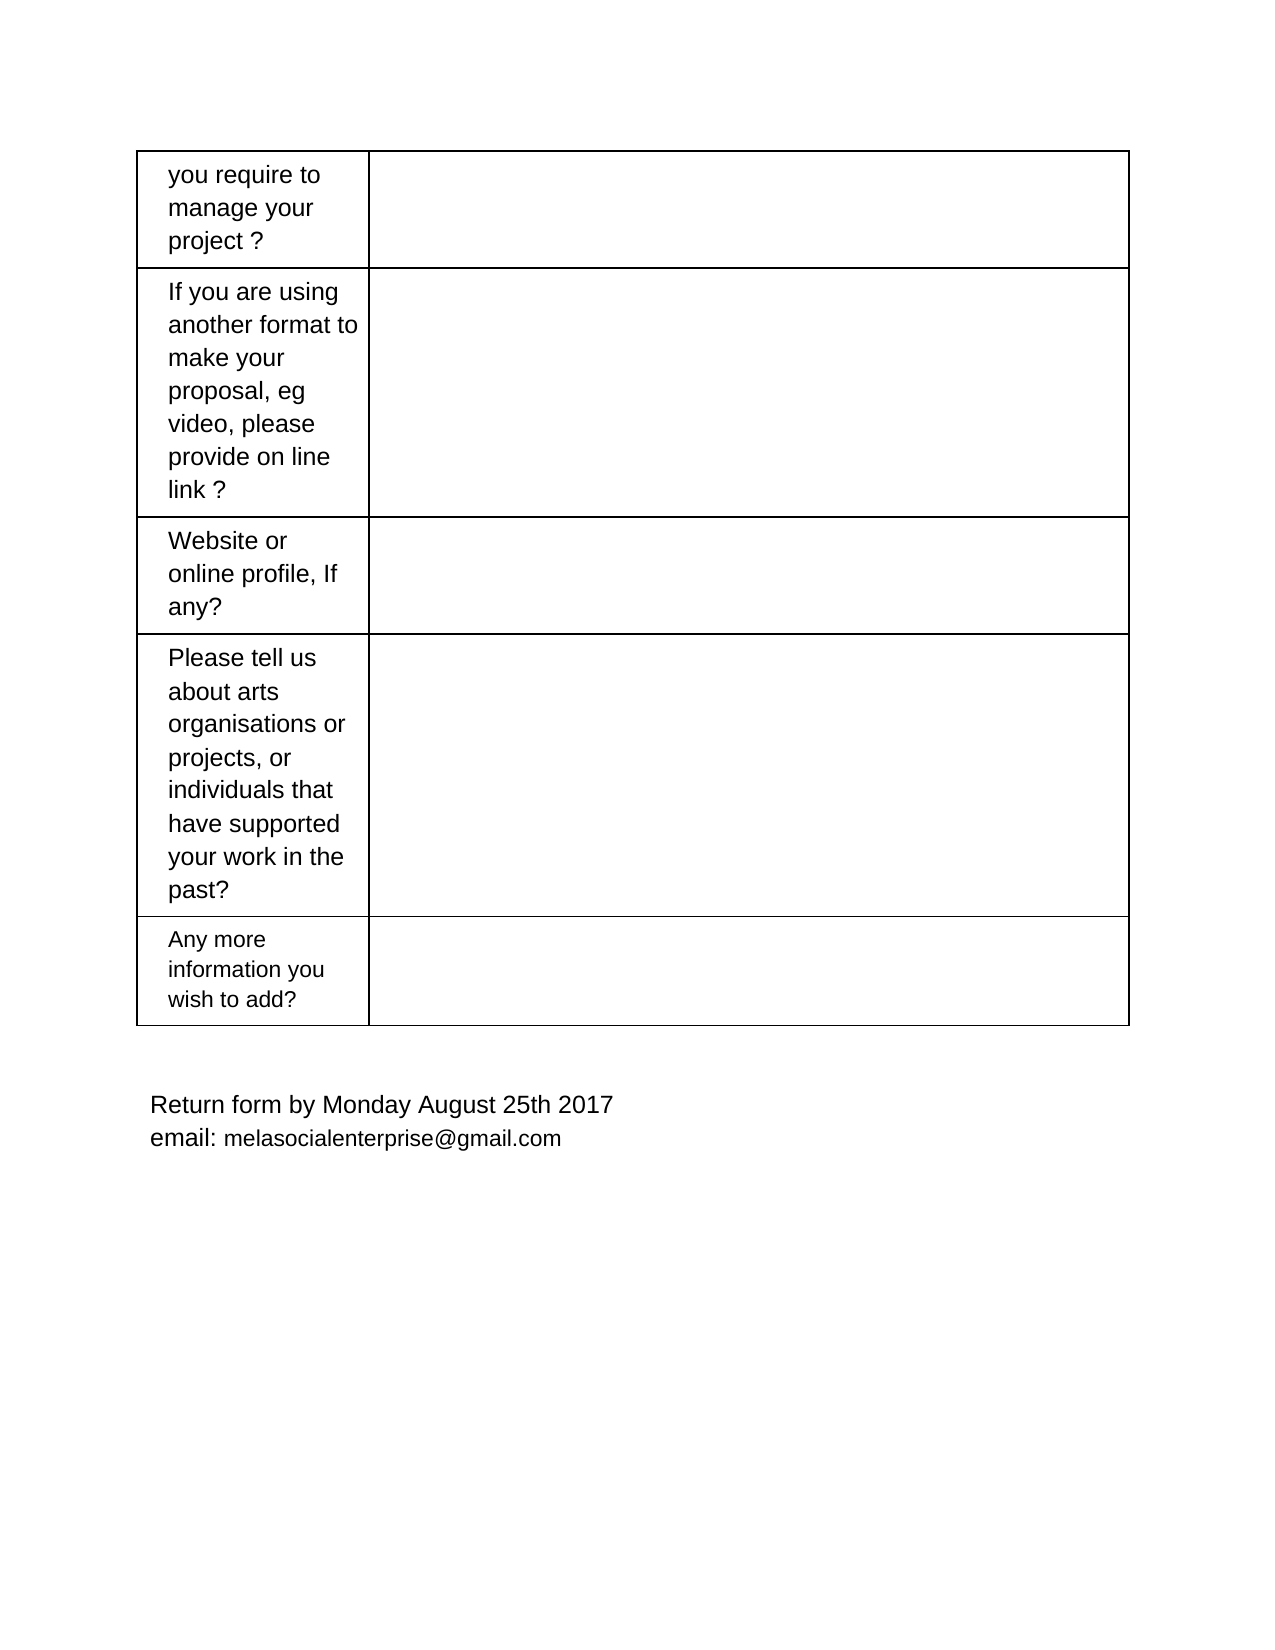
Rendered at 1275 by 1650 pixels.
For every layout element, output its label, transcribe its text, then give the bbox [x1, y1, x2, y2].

table_cell Website or online profile, If any? [138, 518, 368, 633]
table_cell [370, 518, 1128, 633]
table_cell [138, 152, 368, 267]
text email: melasocialenterprise@gmail.com [150, 1123, 1125, 1151]
table_cell If you are using another format to make your proposal, eg video, please provide on line link ? [138, 269, 368, 516]
table_cell [370, 635, 1128, 916]
table_cell [370, 269, 1128, 516]
table_cell Please tell us about arts organisations or projects, or individuals that have supported your work in the past? [138, 635, 368, 916]
text Return form by Monday August 25th 2017 [150, 1089, 1125, 1118]
table_cell Any more information you wish to add? [138, 917, 368, 1024]
table_cell [370, 917, 1128, 1024]
table_cell [370, 152, 1128, 267]
